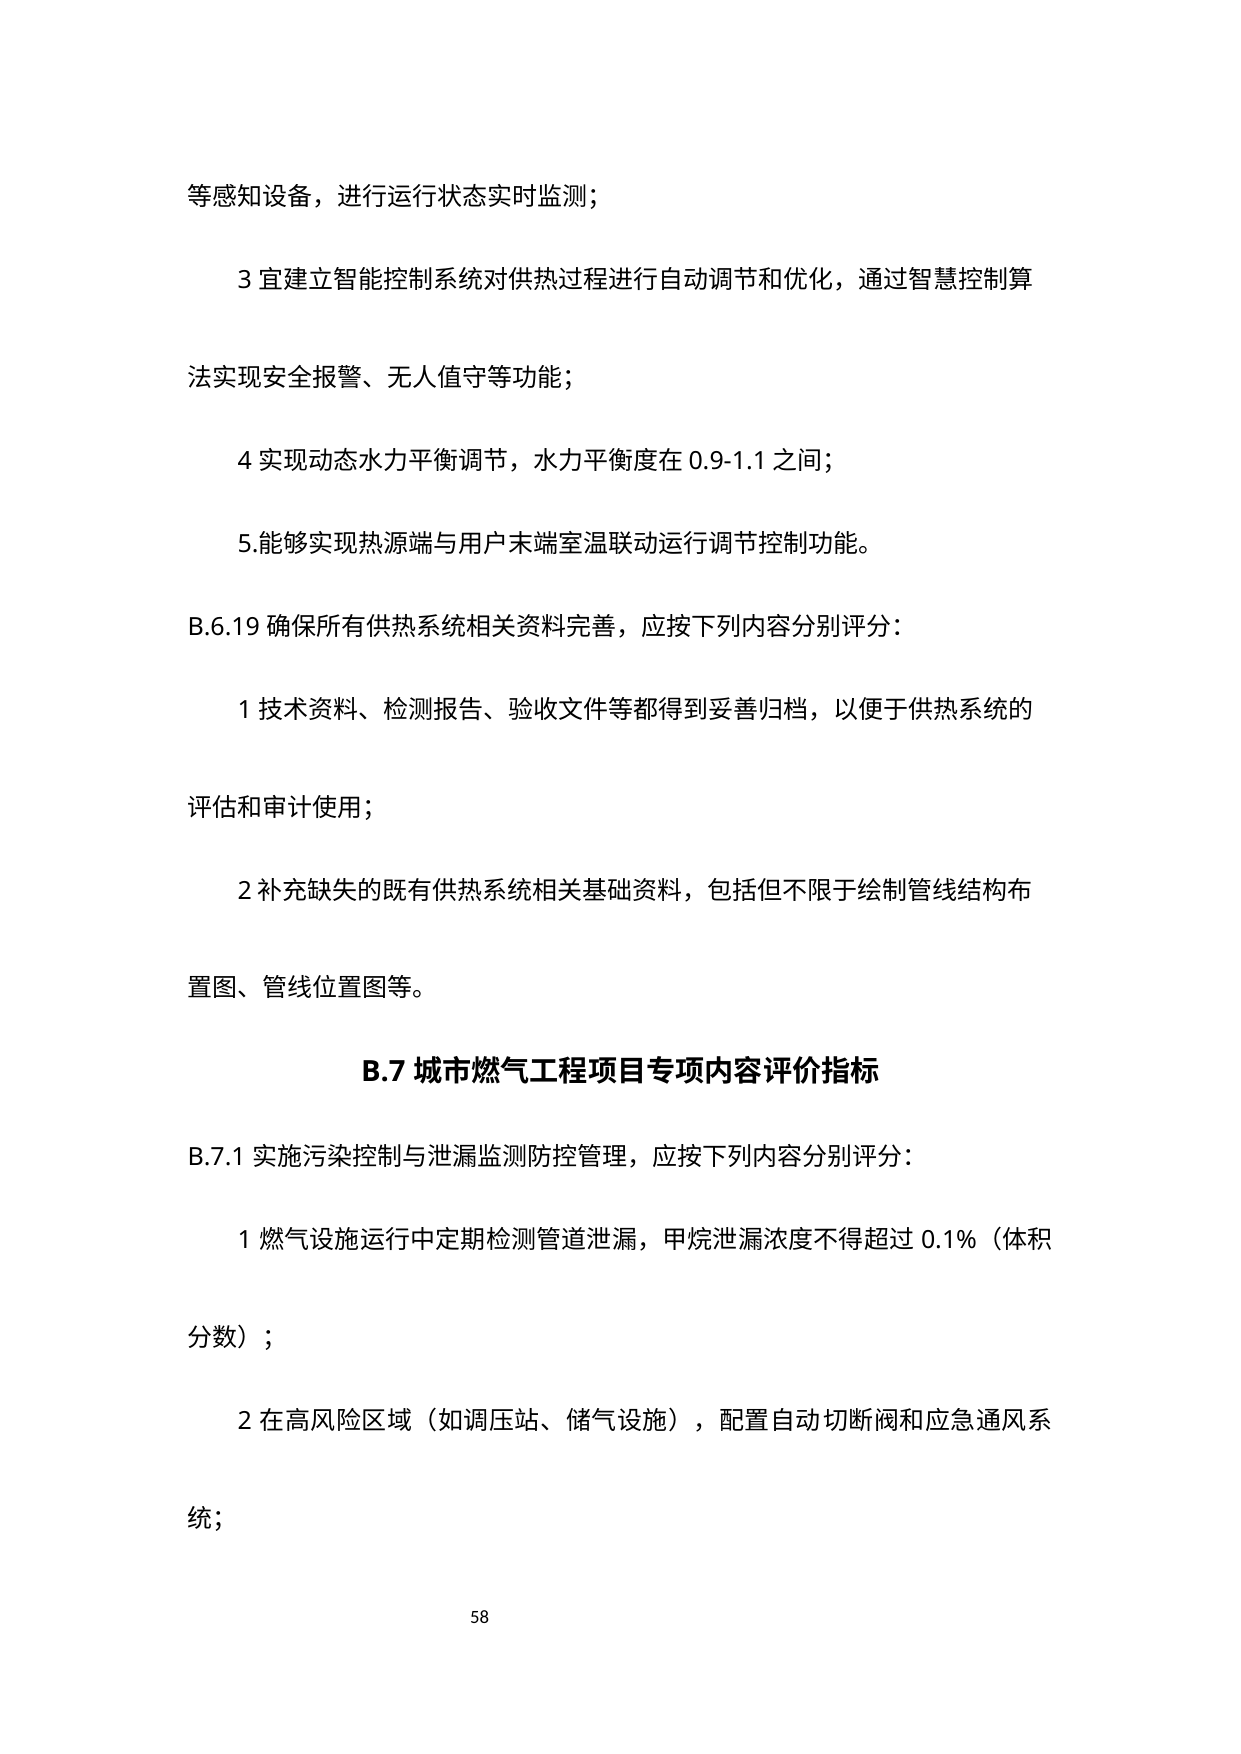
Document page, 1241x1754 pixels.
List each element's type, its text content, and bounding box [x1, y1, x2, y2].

text 5.能够实现热源端与用户末端室温联动运行调节控制功能。 [187, 509, 1053, 574]
text B.6.19 确保所有供热系统相关资料完善，应按下列内容分别评分： [187, 592, 1053, 657]
list B.7.1 实施污染控制与泄漏监测防控管理，应按下列内容分别评分： [187, 1122, 1053, 1187]
text 4 实现动态水力平衡调节，水力平衡度在0.9-1.1之间； [187, 426, 1053, 491]
list 2 在高风险区域（如调压站、储气设施），配置自动切断阀和应急通风系统； [187, 1386, 1053, 1549]
text 1 技术资料、检测报告、验收文件等都得到妥善归档，以便于供热系统的评估和审计使用； [187, 675, 1053, 838]
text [187, 162, 1053, 227]
text 3 宜建立智能控制系统对供热过程进行自动调节和优化，通过智慧控制算法实现安全报警、无人值守等功能； [187, 245, 1053, 408]
list 1 燃气设施运行中定期检测管道泄漏，甲烷泄漏浓度不得超过0.1%（体积分数）； [187, 1206, 1053, 1368]
text 2补充缺失的既有供热系统相关基础资料，包括但不限于绘制管线结构布置图、管线位置图等。 [187, 856, 1053, 1018]
text B.7 城市燃气工程项目专项内容评价指标 [187, 1036, 1053, 1101]
